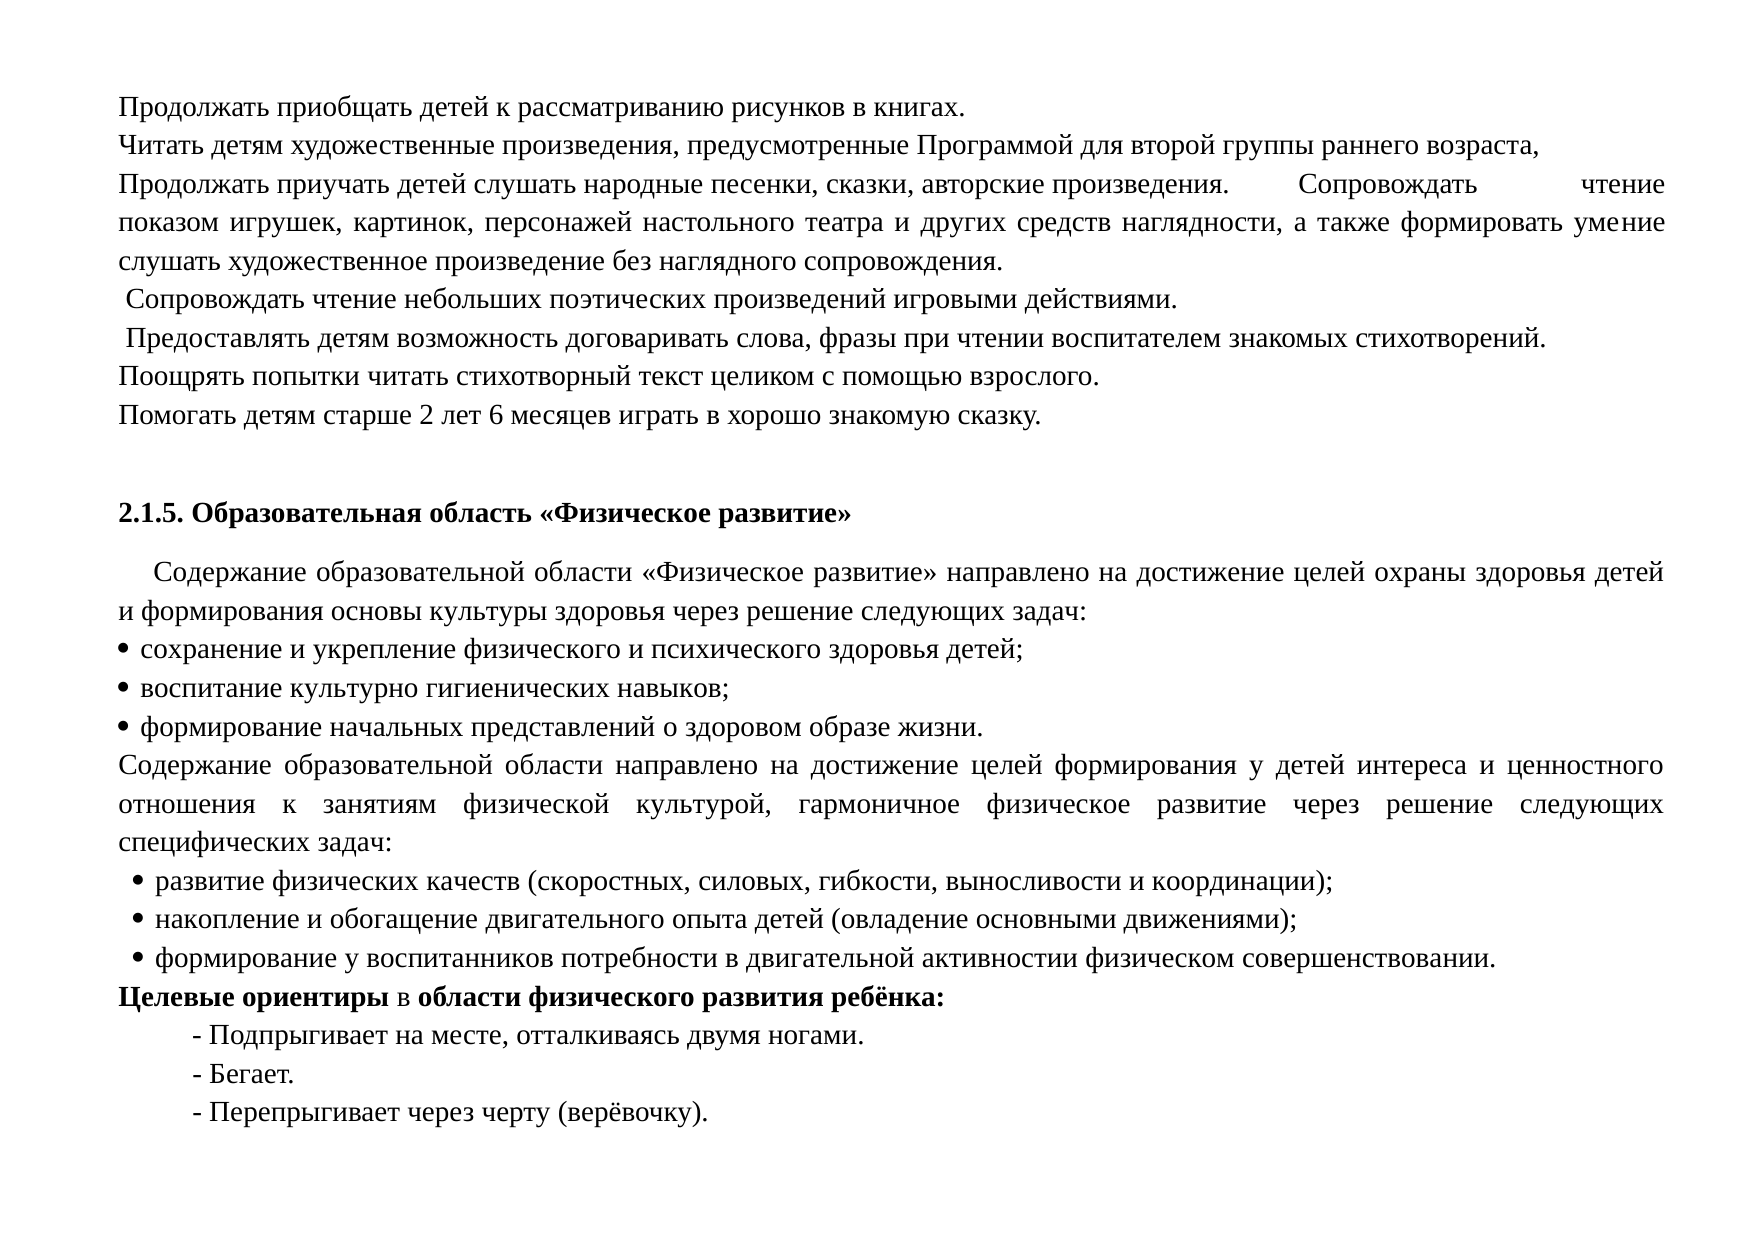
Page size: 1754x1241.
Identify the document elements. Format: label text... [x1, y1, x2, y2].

text Предоставлять детям возможность договаривать слова, фразы при чтении воспитателем знакомых стихотворений. [118, 320, 1665, 353]
text Помогать детям старше 2 лет 6 месяцев играть в хорошо знакомую сказку. [118, 397, 1665, 431]
text - Перепрыгивает через черту (верёвочку). [118, 1094, 1665, 1128]
text - Бегает. [118, 1056, 1665, 1089]
list формирование начальных представлений о здоровом образе жизни. [118, 709, 1665, 742]
text Содержание образовательной области направлено на достижение целей формирования у детей интереса и ценностного отношения к занятиям физической культурой, гармоничное физическое развитие через решение следующих специфических задач: [118, 747, 1665, 858]
list формирование у воспитанников потребности в двигательной активностии физическом совершенствовании. [133, 940, 1665, 974]
text Целевые ориентиры в области физического развития ребёнка: [118, 979, 1665, 1012]
text Поощрять попытки читать стихотворный текст целиком с помощью взрослого. [118, 358, 1665, 392]
text Читать детям художественные произведения, предусмотренные Программой для второй группы раннего возраста, [118, 127, 1665, 161]
text Содержание образовательной области «Физическое развитие» направлено на достижение целей охраны здоровья детей и формирования основы культуры здоровья через решение следующих задач: [118, 554, 1665, 626]
text Сопровождать чтение небольших поэтических произведений игровыми действиями. [118, 281, 1665, 315]
text Продолжать приобщать детей к рассматриванию рисунков в книгах. [118, 89, 1665, 122]
list сохранение и укрепление физического и психического здоровья детей; [118, 631, 1665, 665]
list развитие физических качеств (скоростных, силовых, гибкости, выносливости и координации); [133, 863, 1665, 897]
text Продолжать приучать детей слушать народные песенки, сказки, авторские произведения. Сопровождать чтение показом игрушек, картинок, персонажей настольного театра и других средств наглядности, а также формировать умение слушать художественное произведение без наглядного сопровождения. [118, 166, 1665, 276]
text 2.1.5. Образовательная область «Физическое развитие» [118, 495, 1665, 528]
list накопление и обогащение двигательного опыта детей (овладение основными движениями); [133, 902, 1665, 935]
text - Подпрыгивает на месте, отталкиваясь двумя ногами. [118, 1017, 1665, 1051]
list воспитание культурно гигиенических навыков; [118, 670, 1665, 704]
